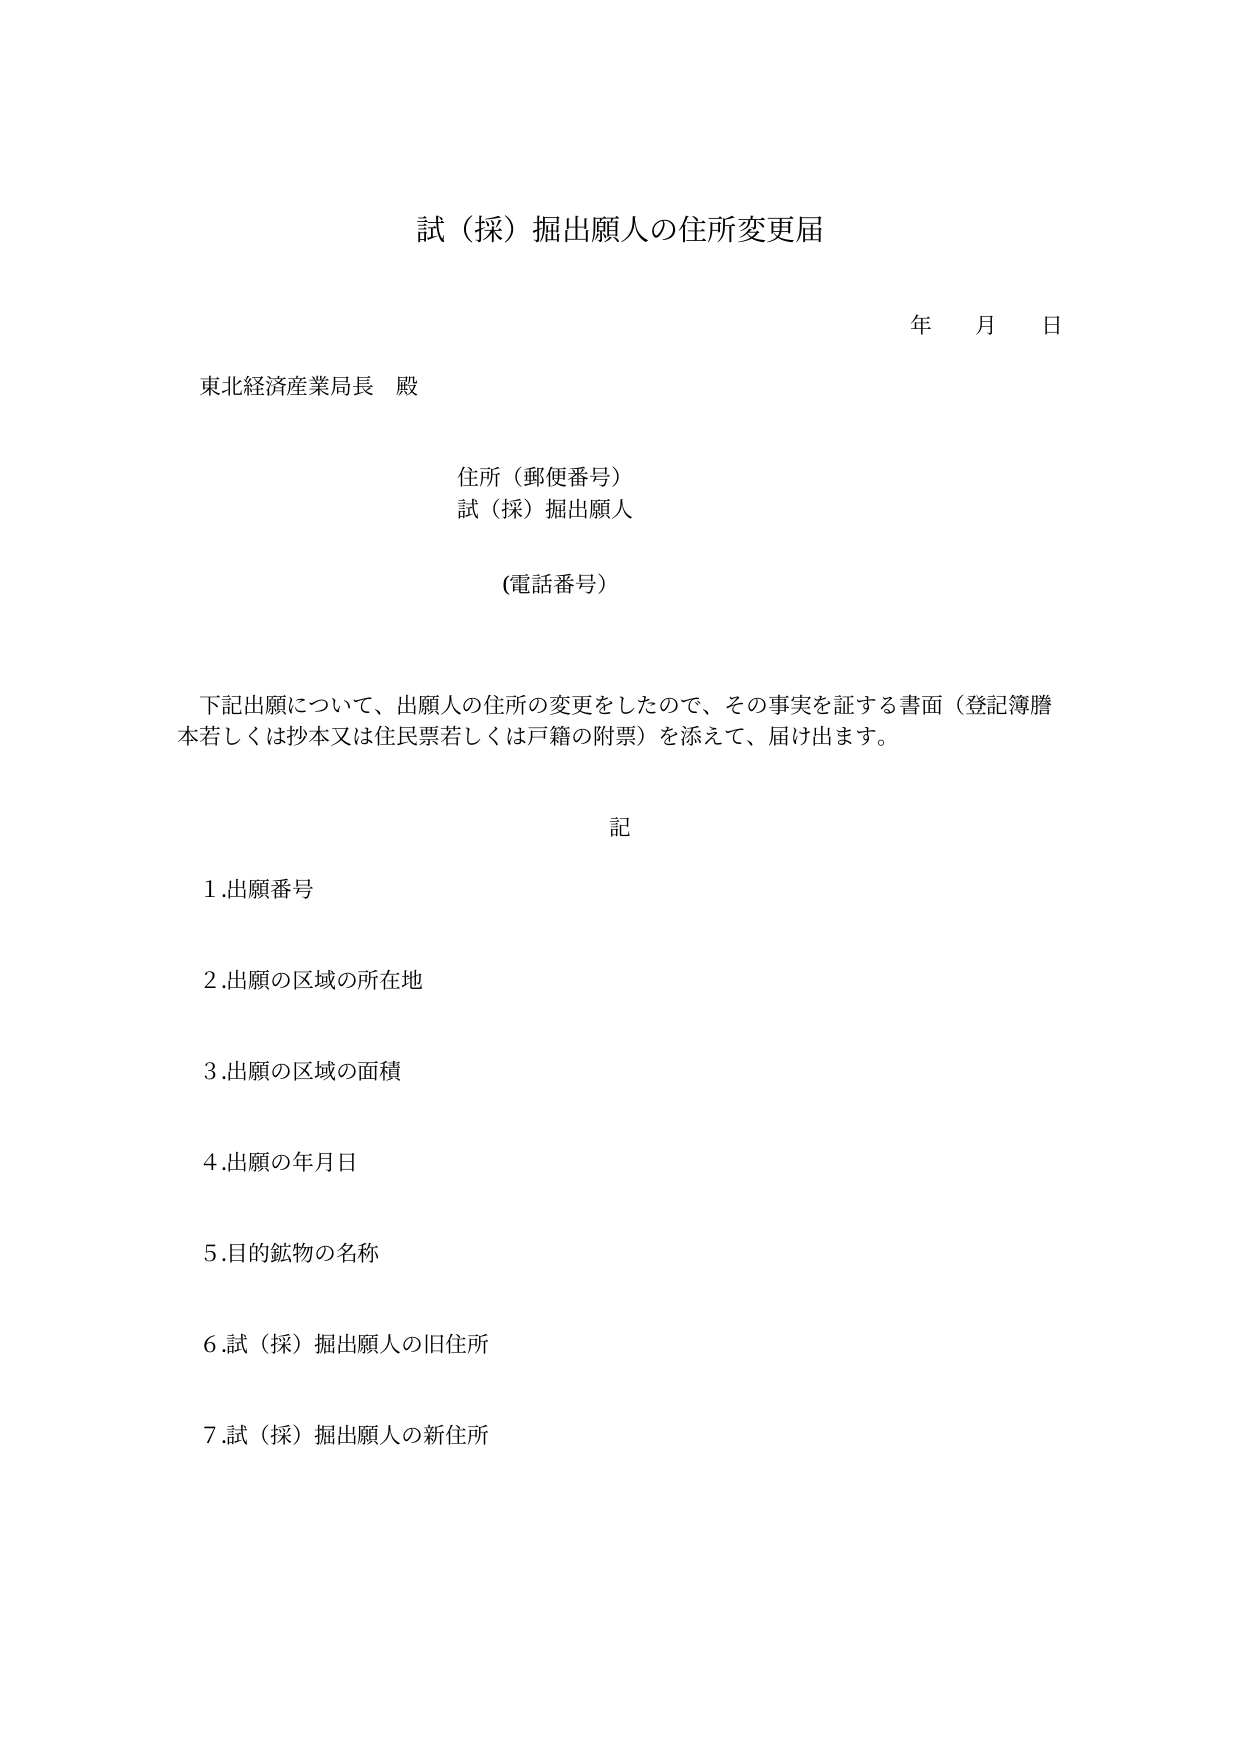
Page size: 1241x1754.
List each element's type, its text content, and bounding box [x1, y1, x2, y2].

text (電話番号） [177, 567, 1063, 599]
text １.出願番号 [177, 872, 1063, 903]
text 下記出願について、出願人の住所の変更をしたので、その事実を証する書面（登記簿謄本若しくは抄本又は住民票若しくは戸籍の附票）を添えて、届け出ます。 [177, 688, 1063, 751]
text ３.出願の区域の面積 [177, 1054, 1063, 1086]
text ４.出願の年月日 [177, 1145, 1063, 1177]
text ５.目的鉱物の名称 [177, 1236, 1063, 1268]
text ２.出願の区域の所在地 [177, 963, 1063, 994]
text 東北経済産業局長 殿 [177, 369, 1063, 401]
text 住所（郵便番号） [177, 461, 1063, 492]
text ６.試（採）掘出願人の旧住所 [177, 1328, 1063, 1359]
text ７.試（採）掘出願人の新住所 [177, 1419, 1063, 1450]
text 年 月 日 [177, 308, 1063, 340]
text 試（採）掘出願人 [177, 492, 1063, 523]
text 試（採）掘出願人の住所変更届 [177, 207, 1063, 249]
text 記 [177, 811, 1063, 842]
